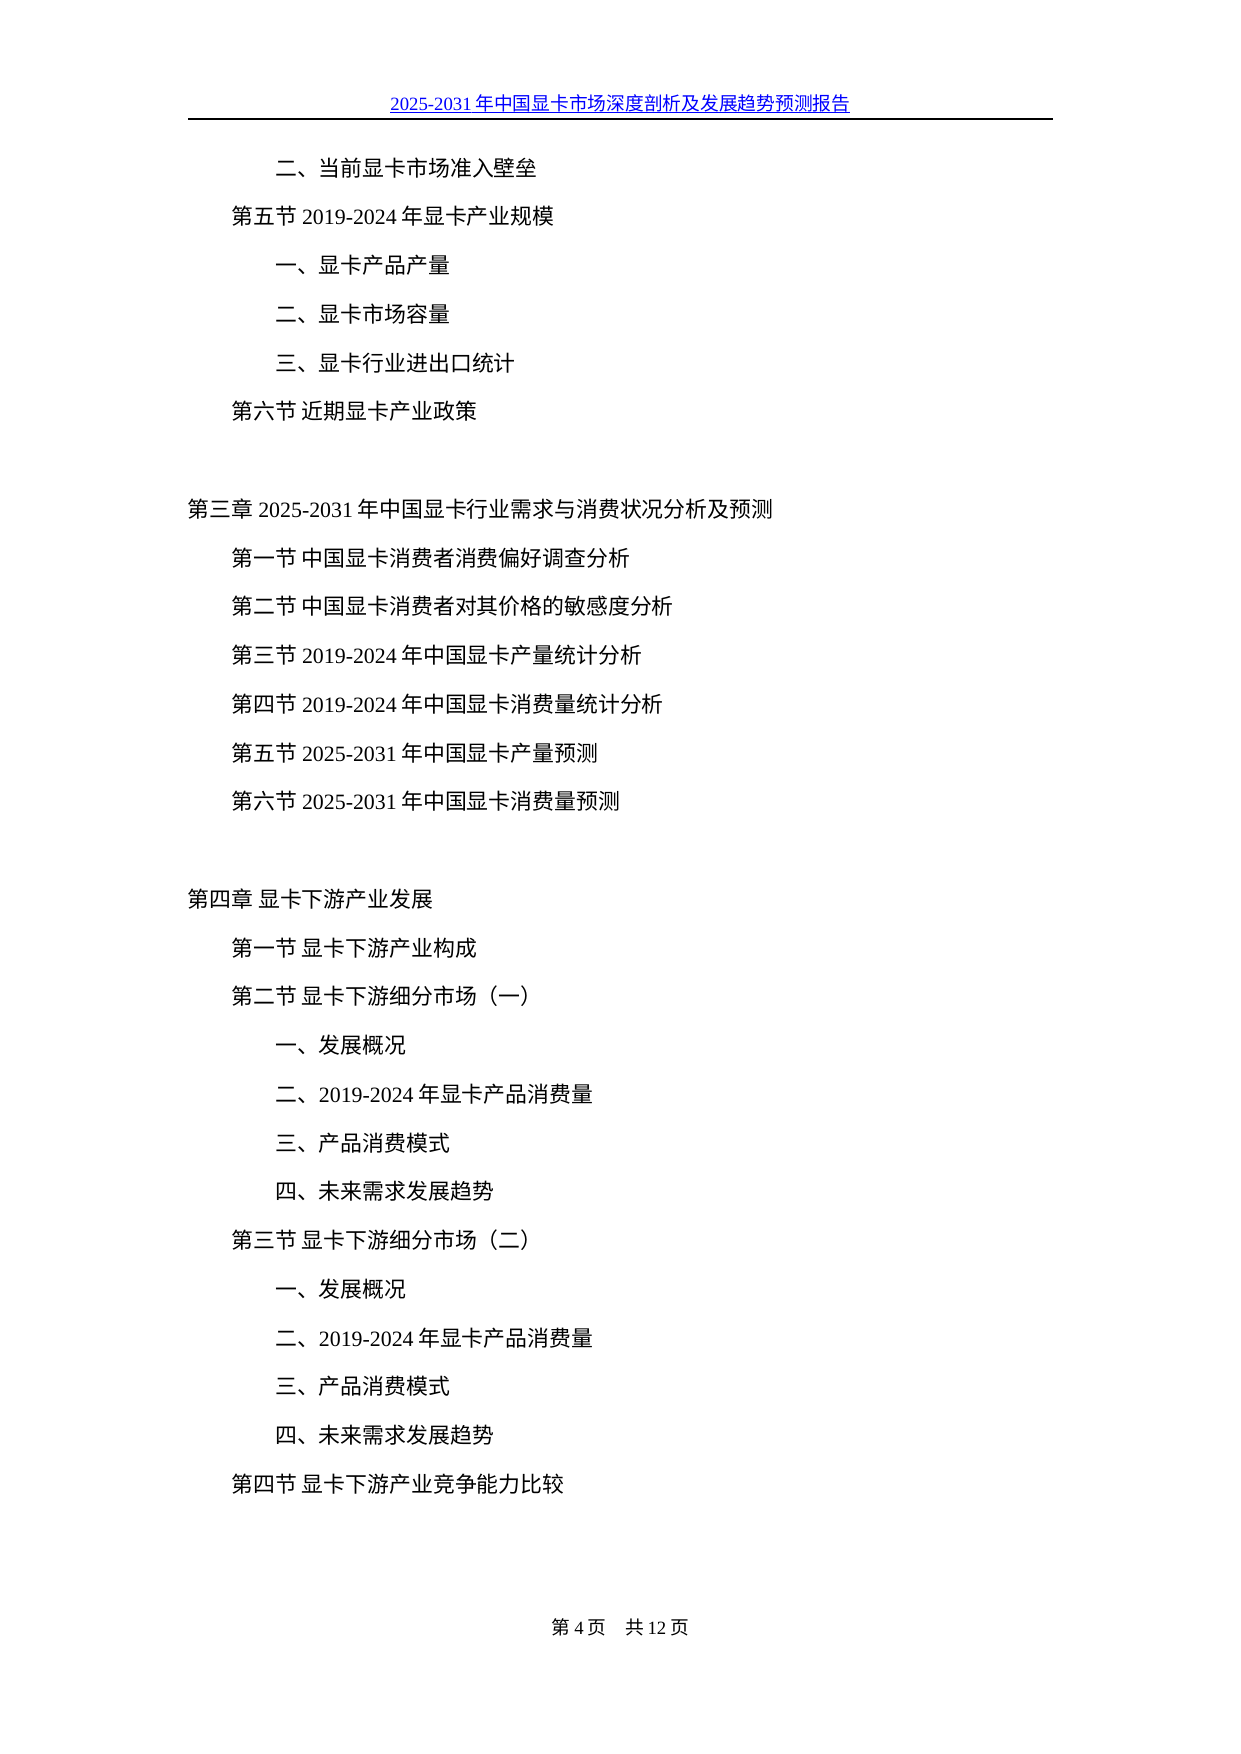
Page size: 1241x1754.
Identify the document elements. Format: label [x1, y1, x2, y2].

text [187, 150, 1053, 1499]
